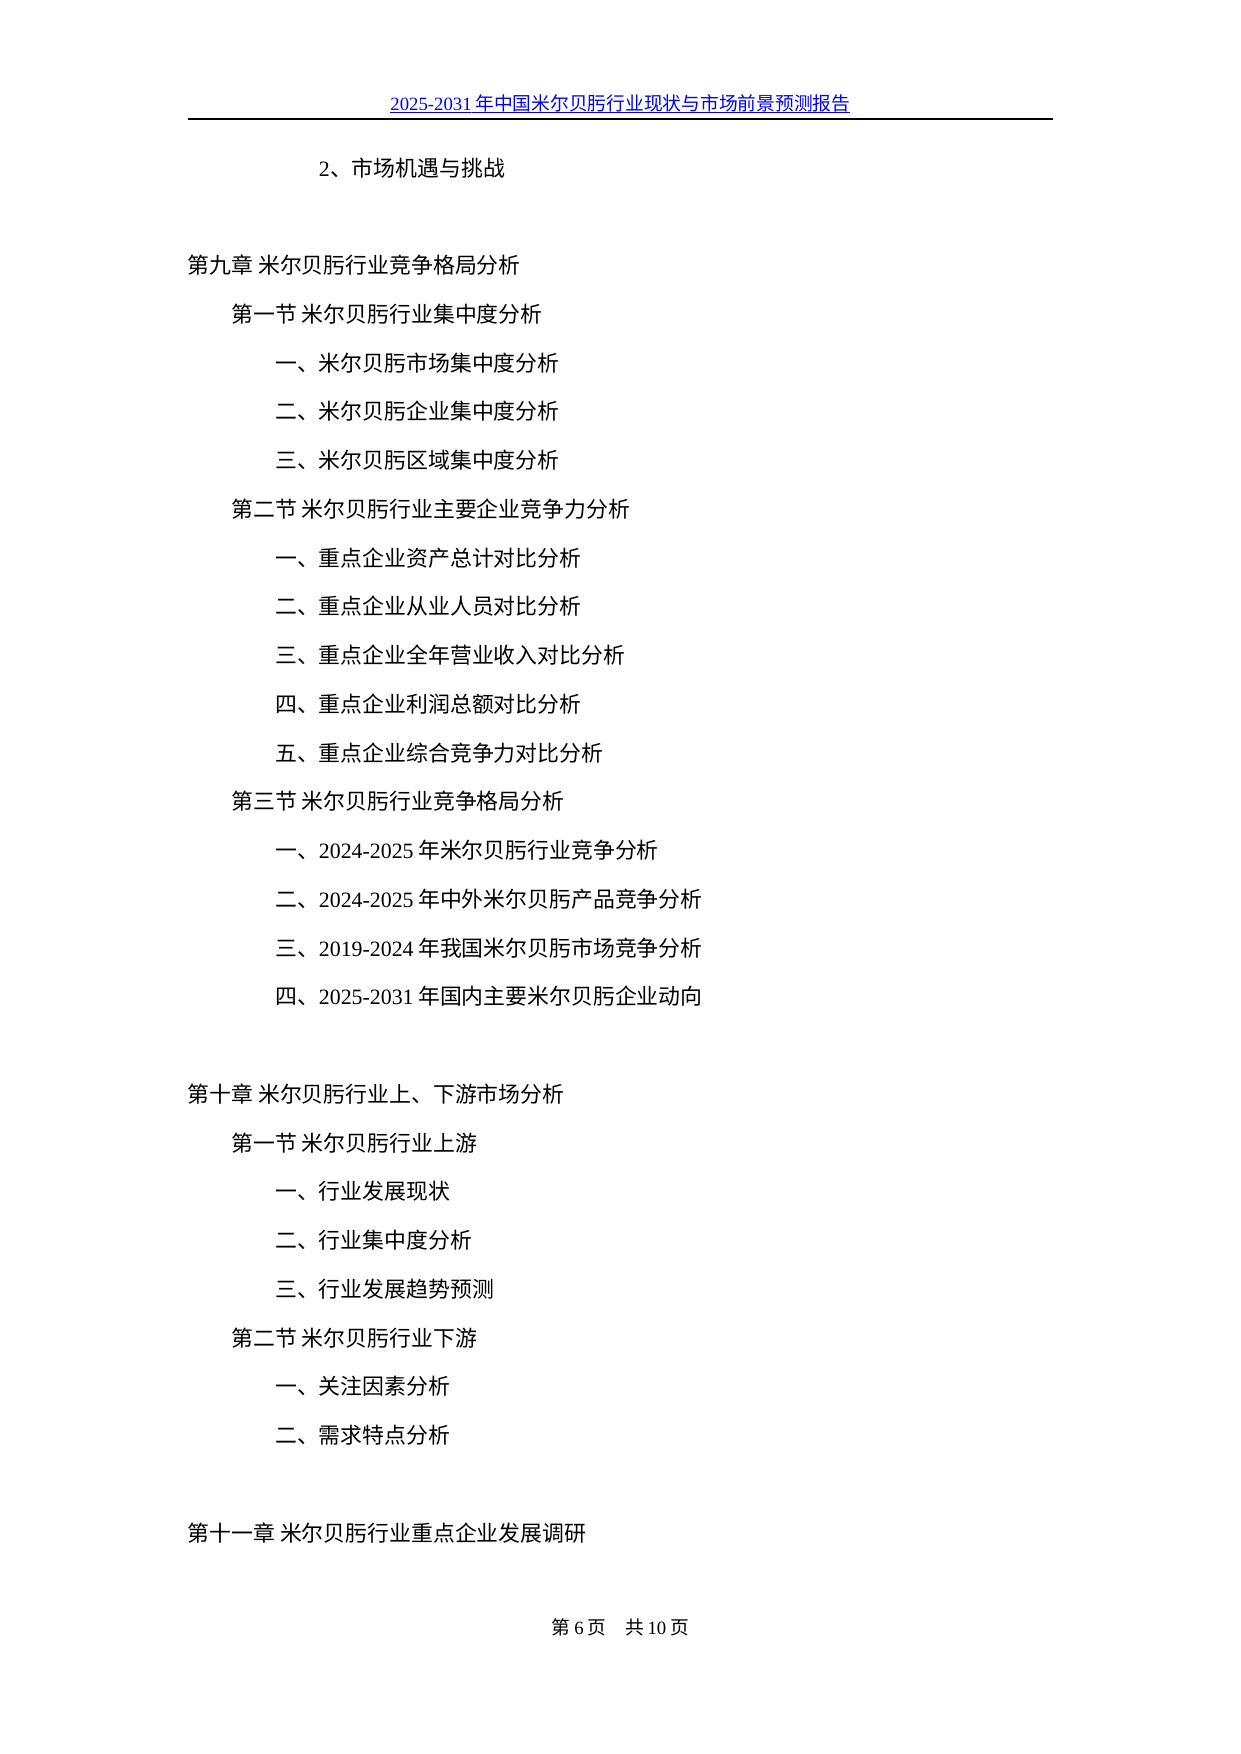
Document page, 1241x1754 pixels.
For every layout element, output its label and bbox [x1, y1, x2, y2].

text [187, 150, 1053, 1548]
